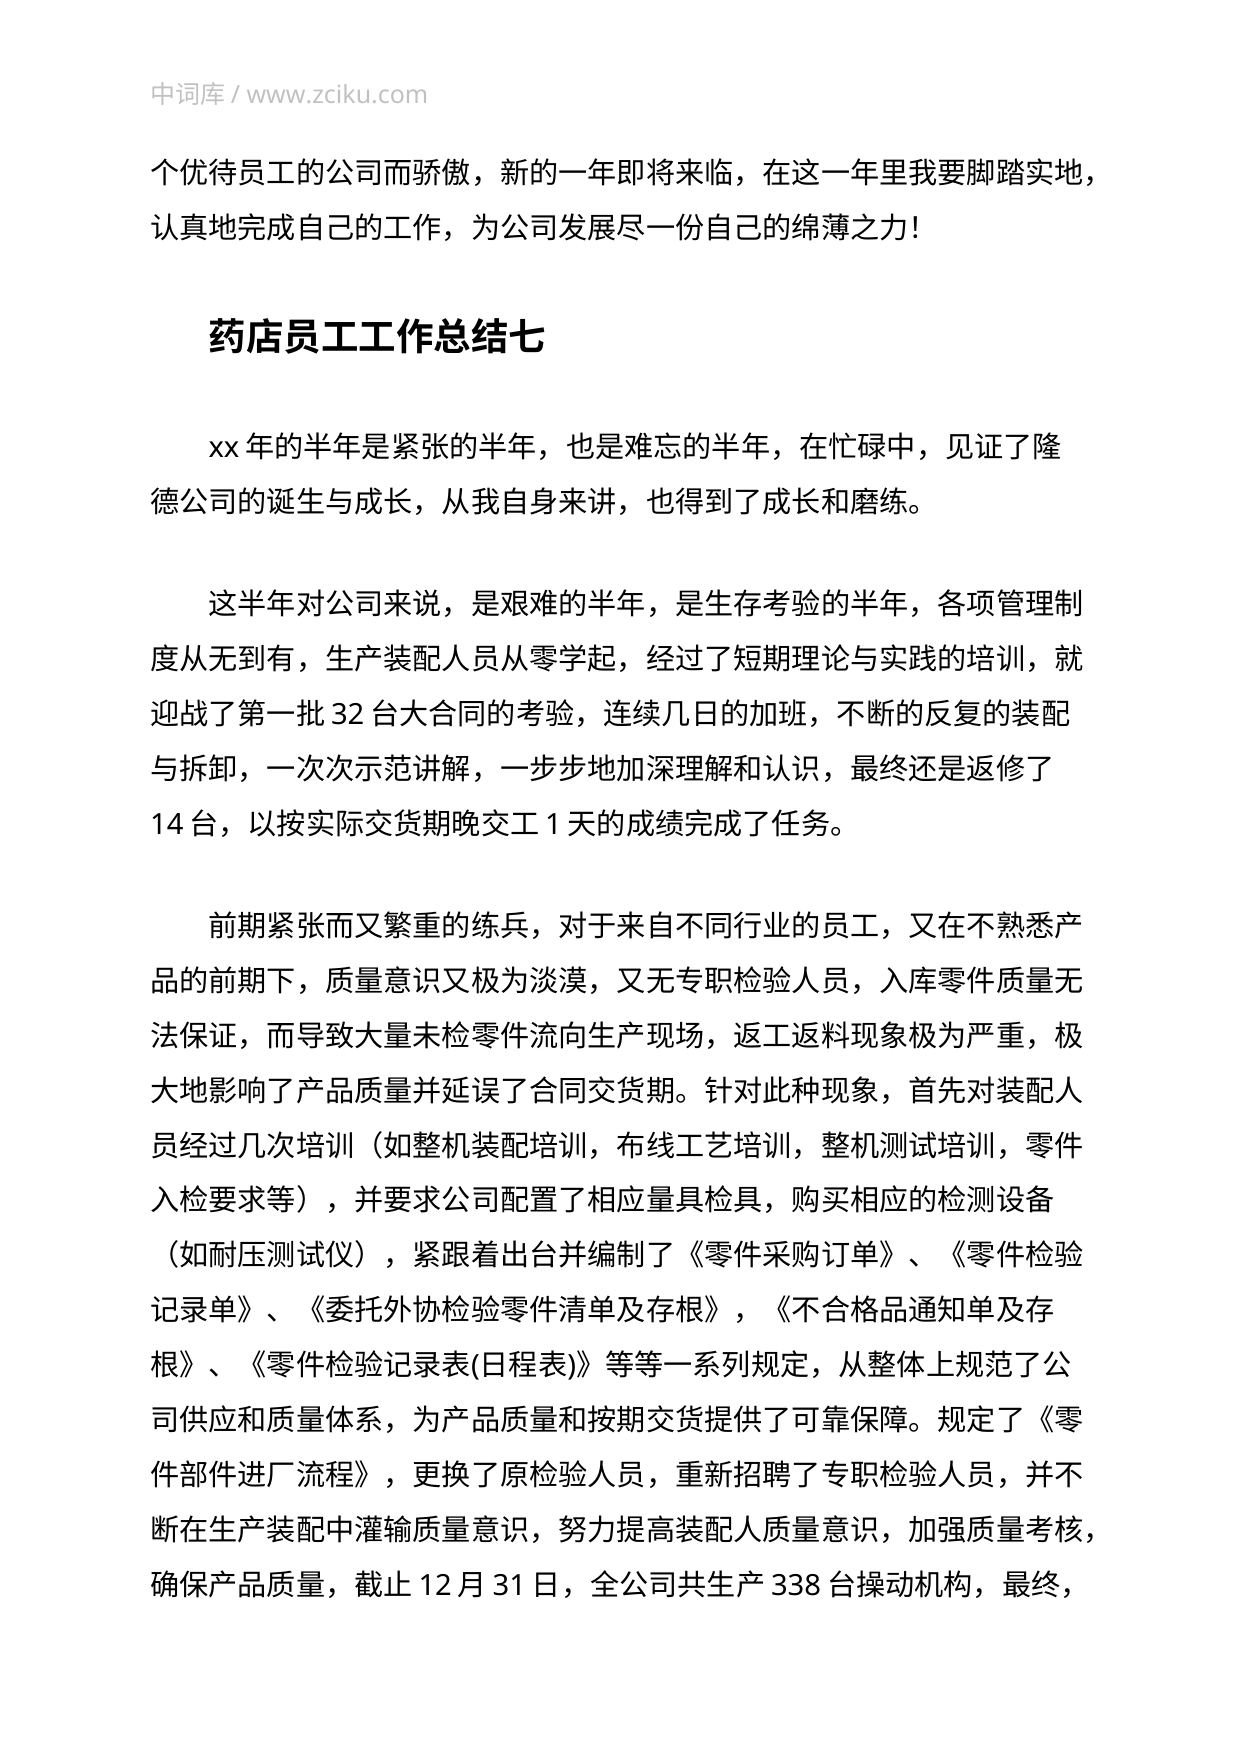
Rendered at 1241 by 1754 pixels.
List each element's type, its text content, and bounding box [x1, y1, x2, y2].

text 药店员工工作总结七 [150, 307, 1090, 361]
text xx年的半年是紧张的半年，也是难忘的半年，在忙碌中，见证了隆德公司的诞生与成长，从我自身来讲，也得到了成长和磨练。 [150, 424, 1090, 521]
text 这半年对公司来说，是艰难的半年，是生存考验的半年，各项管理制度从无到有，生产装配人员从零学起，经过了短期理论与实践的培训，就迎战了第一批32台大合同的考验，连续几日的加班，不断的反复的装配与拆卸，一次次示范讲解，一步步地加深理解和认识，最终还是返修了14台，以按实际交货期晚交工1天的成绩完成了任务。 [150, 581, 1090, 843]
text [150, 902, 1090, 1604]
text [150, 150, 1090, 247]
